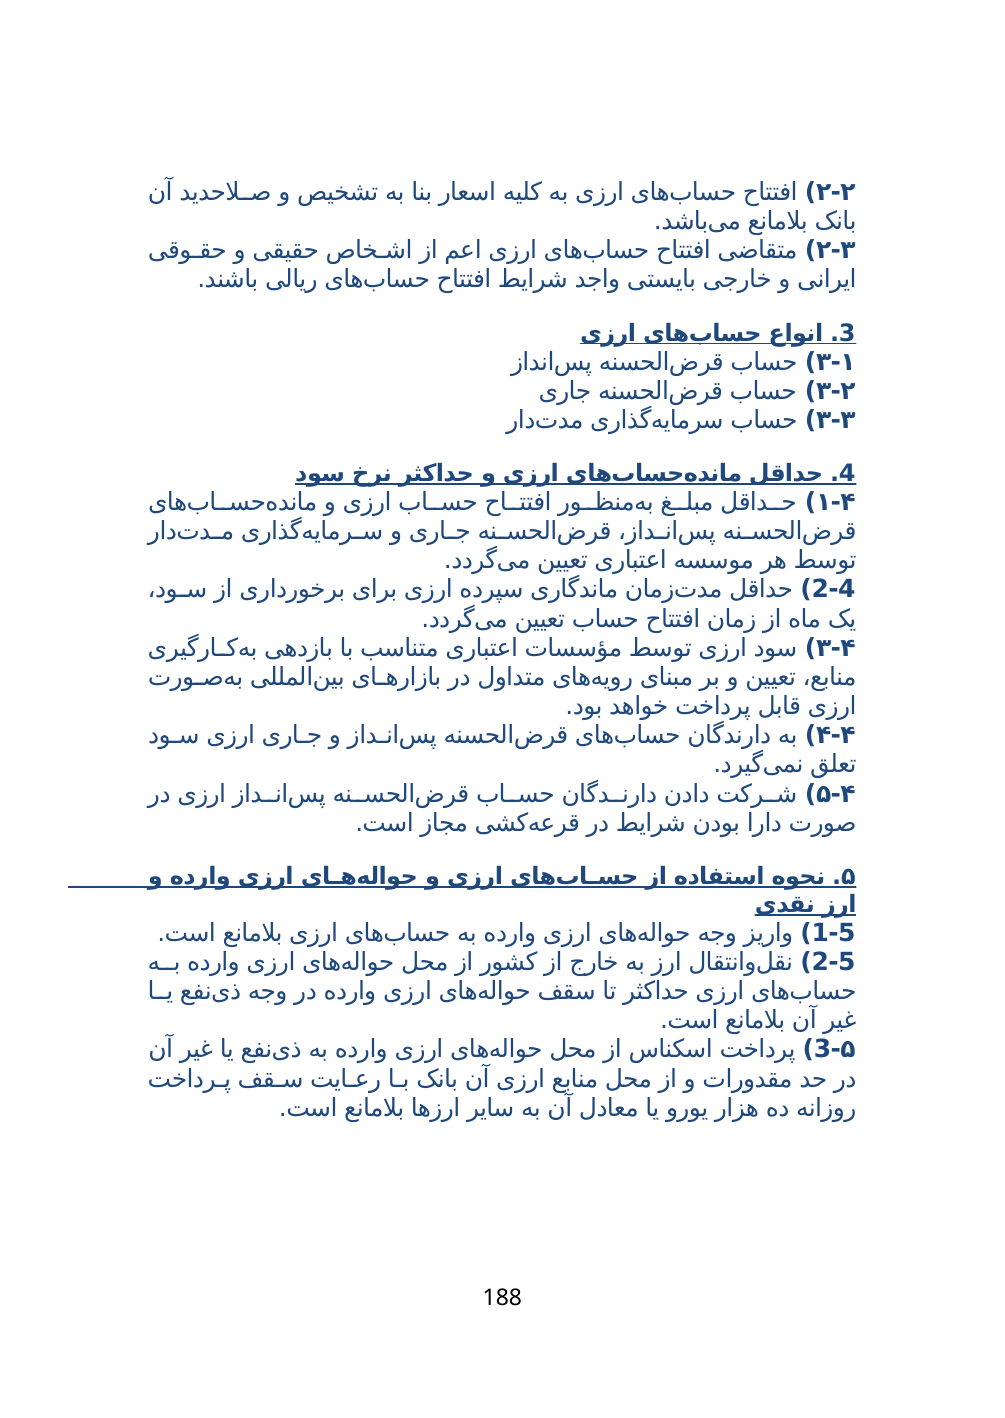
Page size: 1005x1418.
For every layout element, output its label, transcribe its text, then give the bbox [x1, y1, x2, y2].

text ۴-۴) به دارندگان حساب‌های قرض‌الحسنه پس‌انداز و جاری ارزی سود تعلق نمی‌گیرد. [148, 721, 856, 779]
text ۱-۴) حداقل مبلغ به‌منظور افتتاح حساب ارزی و مانده‌حساب‌های قرض‌الحسنه پس‌انداز، قرض‌الحسنه جاری و سرمایه‌گذاری مدت‌دار توسط هر موسسه اعتباری تعیین می‌گردد. [148, 487, 856, 575]
text ۳-۳) حساب سرمایه‌گذاری مدت‌دار [148, 405, 856, 434]
text ۵. نحوه استفاده از حساب‌های ارزی و حواله‌های ارزی وارده و ارز نقدی [148, 888, 856, 918]
text 2-4) حداقل مدت‌زمان ماندگاری سپرده ارزی برای برخورداری از سود، یک ماه از زمان افتتاح حساب تعیین می‌گردد. [148, 575, 856, 633]
text ۲-۲) افتتاح حساب‌های ارزی به کلیه اسعار بنا به تشخیص و صلاحدید آن بانک بلامانع می‌باشد. [148, 177, 856, 236]
text ۵-۴) شرکت دادن دارندگان حساب قرض‌الحسنه پس‌انداز ارزی در صورت دارا بودن شرایط در قرعه‌کشی مجاز است. [148, 779, 856, 837]
text 1-5) واریز وجه حواله‌های ارزی وارده به حساب‌های ارزی بلامانع است. [148, 918, 856, 947]
text 2-5) نقل‌وانتقال ارز به خارج از کشور از محل حواله‌های ارزی وارده به حساب‌های ارزی حداکثر تا سقف حواله‌های ارزی وارده در وجه ذی‌نفع یا غیر آن بلامانع است. [148, 947, 856, 1035]
text ۵. نحوه استفاده از حساب‌های ارزی و حواله‌های ارزی وارده و ارز نقدی [148, 862, 856, 886]
text 3-۵) پرداخت اسکناس از محل حواله‌های ارزی وارده به ذی‌نفع یا غیر آن در حد مقدورات و از محل منابع ارزی آن بانک با رعایت سقف پرداخت روزانه ده هزار یورو یا معادل آن به سایر ارزها بلامانع است. [148, 1035, 856, 1122]
text ۳-۱) حساب قرض‌الحسنه پس‌انداز [148, 347, 856, 376]
text 4. حداقل مانده‌حساب‌های ارزی و حداکثر نرخ سود [148, 459, 856, 487]
text ۲-۳) متقاضی افتتاح حساب‌های ارزی اعم از اشخاص حقیقی و حقوقی ایرانی و خارجی بایستی واجد شرایط افتتاح حساب‌های ریالی باشند. [148, 236, 856, 294]
text 3. انواع حساب‌های ارزی [148, 319, 856, 347]
text ۳-۴) سود ارزی توسط مؤسسات اعتباری متناسب با بازدهی به‌کارگیری منابع، تعیین و بر مبنای رویه‌های متداول در بازارهای بین‌المللی به‌صورت ارزی قابل پرداخت خواهد بود. [148, 633, 856, 721]
text ۳-۲) حساب قرض‌الحسنه جاری [148, 376, 856, 405]
